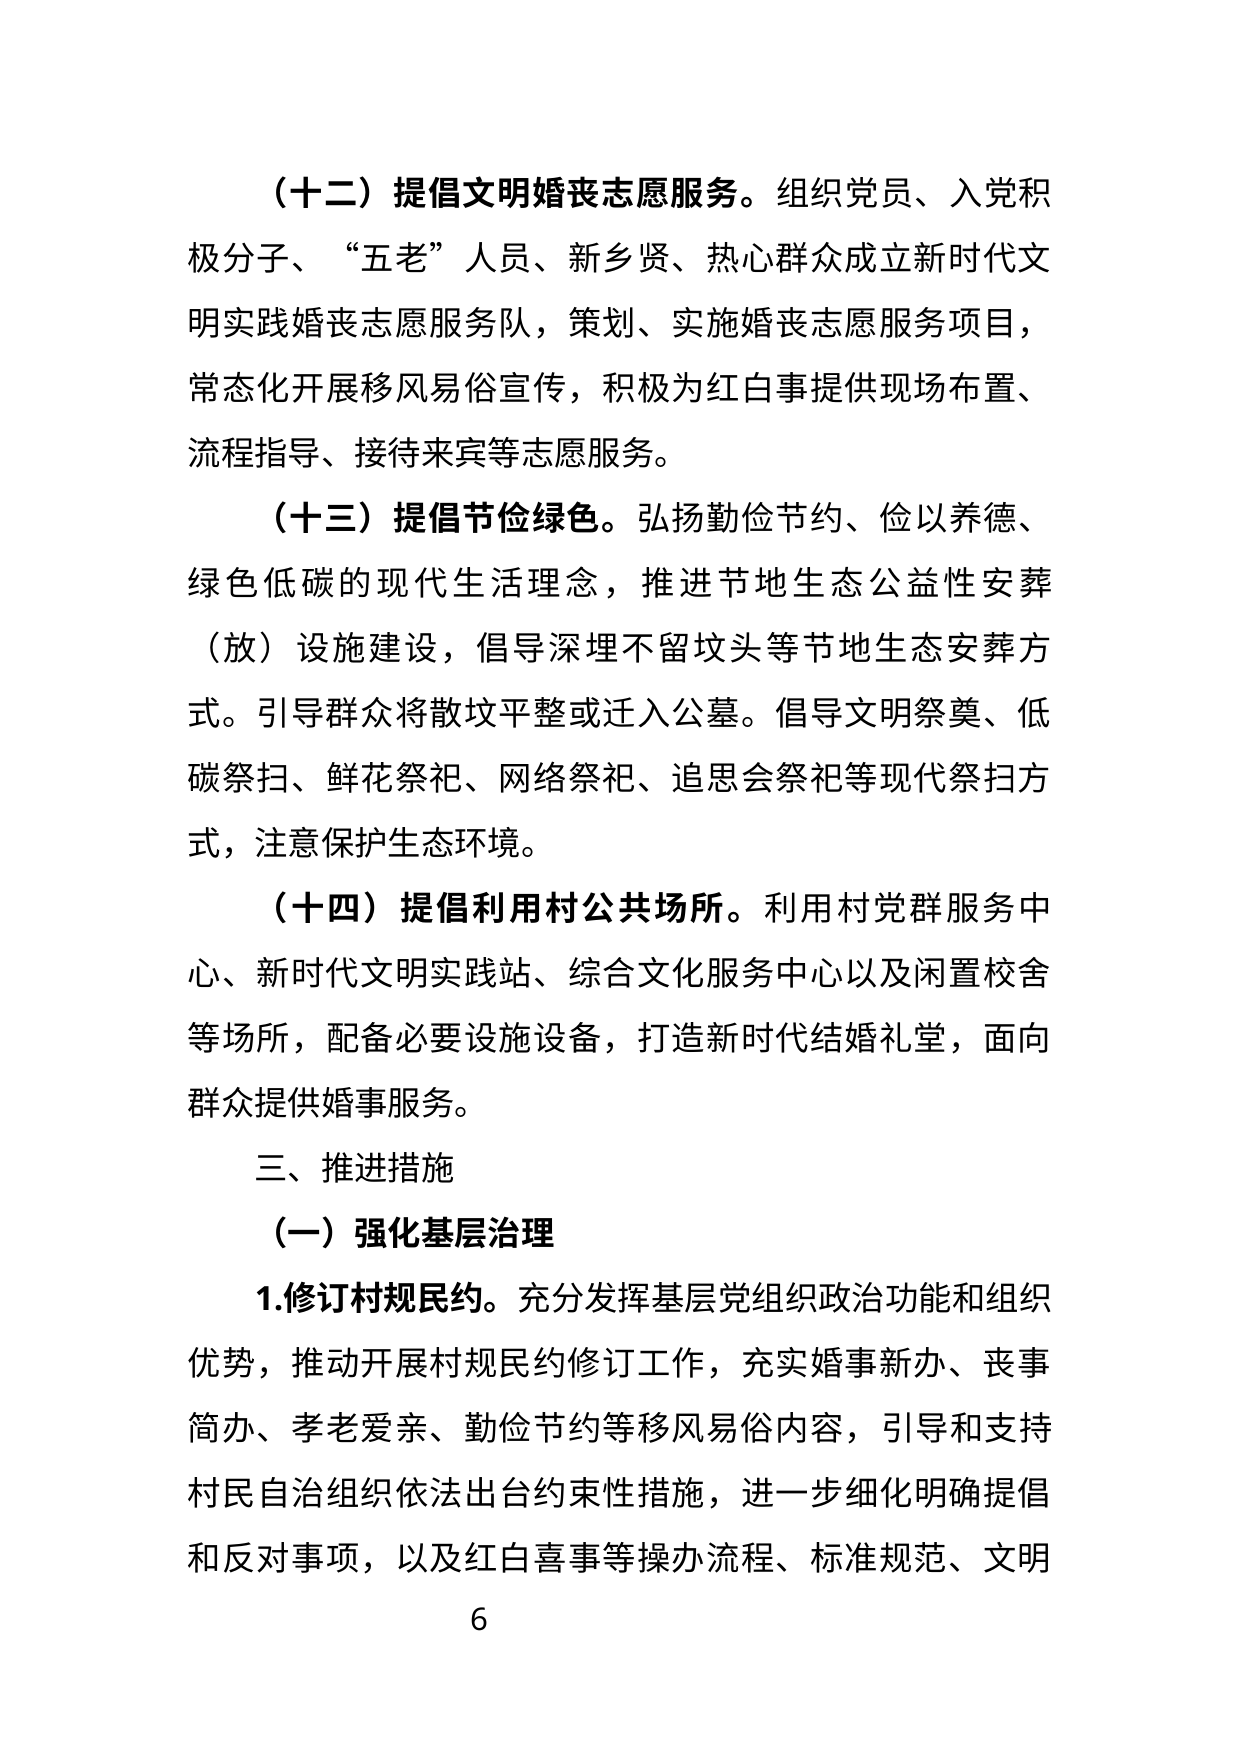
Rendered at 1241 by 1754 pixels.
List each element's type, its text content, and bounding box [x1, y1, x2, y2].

subtitle （一）强化基层治理 [187, 1198, 1053, 1263]
text （十二）提倡文明婚丧志愿服务。组织党员、入党积极分子、“五老”人员、新乡贤、热心群众成立新时代文明实践婚丧志愿服务队，策划、实施婚丧志愿服务项目，常态化开展移风易俗宣传，积极为红白事提供现场布置、流程指导、接待来宾等志愿服务。 [187, 158, 1053, 483]
text 三、推进措施 [187, 1133, 1053, 1198]
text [187, 1263, 1053, 1588]
text （十四）提倡利用村公共场所。利用村党群服务中心、新时代文明实践站、综合文化服务中心以及闲置校舍等场所，配备必要设施设备，打造新时代结婚礼堂，面向群众提供婚事服务。 [187, 873, 1053, 1133]
text （十三）提倡节俭绿色。弘扬勤俭节约、俭以养德、绿色低碳的现代生活理念，推进节地生态公益性安葬（放）设施建设，倡导深埋不留坟头等节地生态安葬方式。引导群众将散坟平整或迁入公墓。倡导文明祭奠、低碳祭扫、鲜花祭祀、网络祭祀、追思会祭祀等现代祭扫方式，注意保护生态环境。 [187, 483, 1053, 873]
